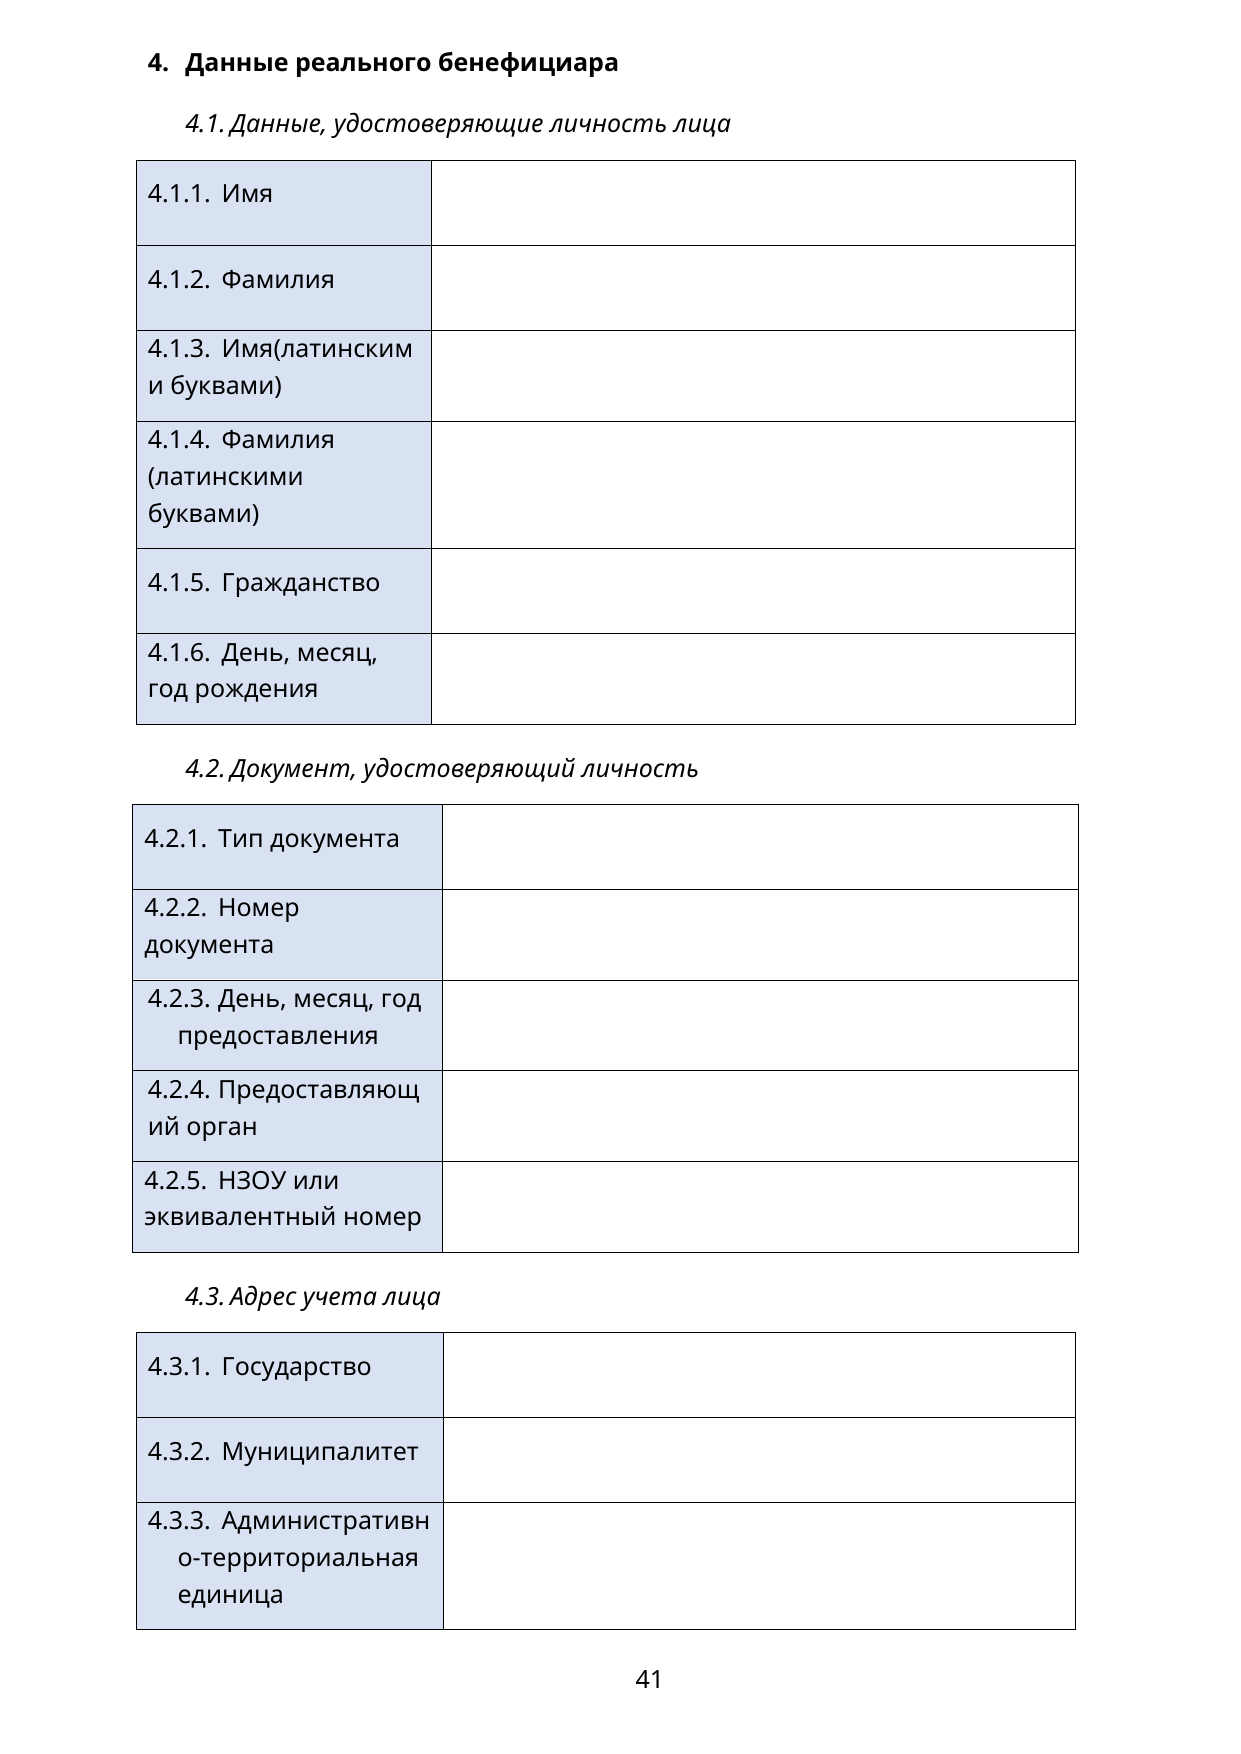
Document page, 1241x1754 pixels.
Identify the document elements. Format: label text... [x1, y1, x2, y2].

table_header Имя [137, 161, 431, 245]
table_cell Муниципалитет [137, 1418, 443, 1502]
table_cell День, месяц, год предоставления [133, 981, 442, 1070]
table_cell [432, 331, 1075, 421]
table_header Государство [137, 1333, 443, 1417]
table_cell [432, 634, 1075, 724]
table_cell [443, 1071, 1078, 1161]
table_cell [432, 422, 1075, 548]
table_cell Фамилия (латинскими буквами) [137, 422, 431, 548]
list Данные, удостоверяющие личность лица [185, 106, 1152, 140]
table_cell [432, 549, 1075, 633]
table_header [444, 1333, 1075, 1417]
table_cell Фамилия [137, 246, 431, 330]
table_header [443, 805, 1078, 889]
table_cell НЗОУ или эквивалентный номер [133, 1162, 442, 1252]
table_cell День, месяц, год рождения [137, 634, 431, 724]
table_cell Административно-территориальная единица [137, 1503, 443, 1629]
table_cell [443, 981, 1078, 1070]
table_cell [444, 1503, 1075, 1629]
table_cell [443, 890, 1078, 979]
table_cell [444, 1418, 1075, 1502]
list Адрес учета лица [185, 1278, 1152, 1312]
list Данные реального бенефициара [148, 44, 1152, 78]
table_cell Гражданство [137, 549, 431, 633]
table_cell Имя(латинскими буквами) [137, 331, 431, 421]
table_cell [432, 246, 1075, 330]
table_cell Предоставляющий орган [133, 1071, 442, 1161]
table_header Тип документа [133, 805, 442, 889]
list Документ, удостоверяющий личность [185, 750, 1152, 784]
table_header [432, 161, 1075, 245]
table_cell Номер документа [133, 890, 442, 979]
table_cell [443, 1162, 1078, 1252]
